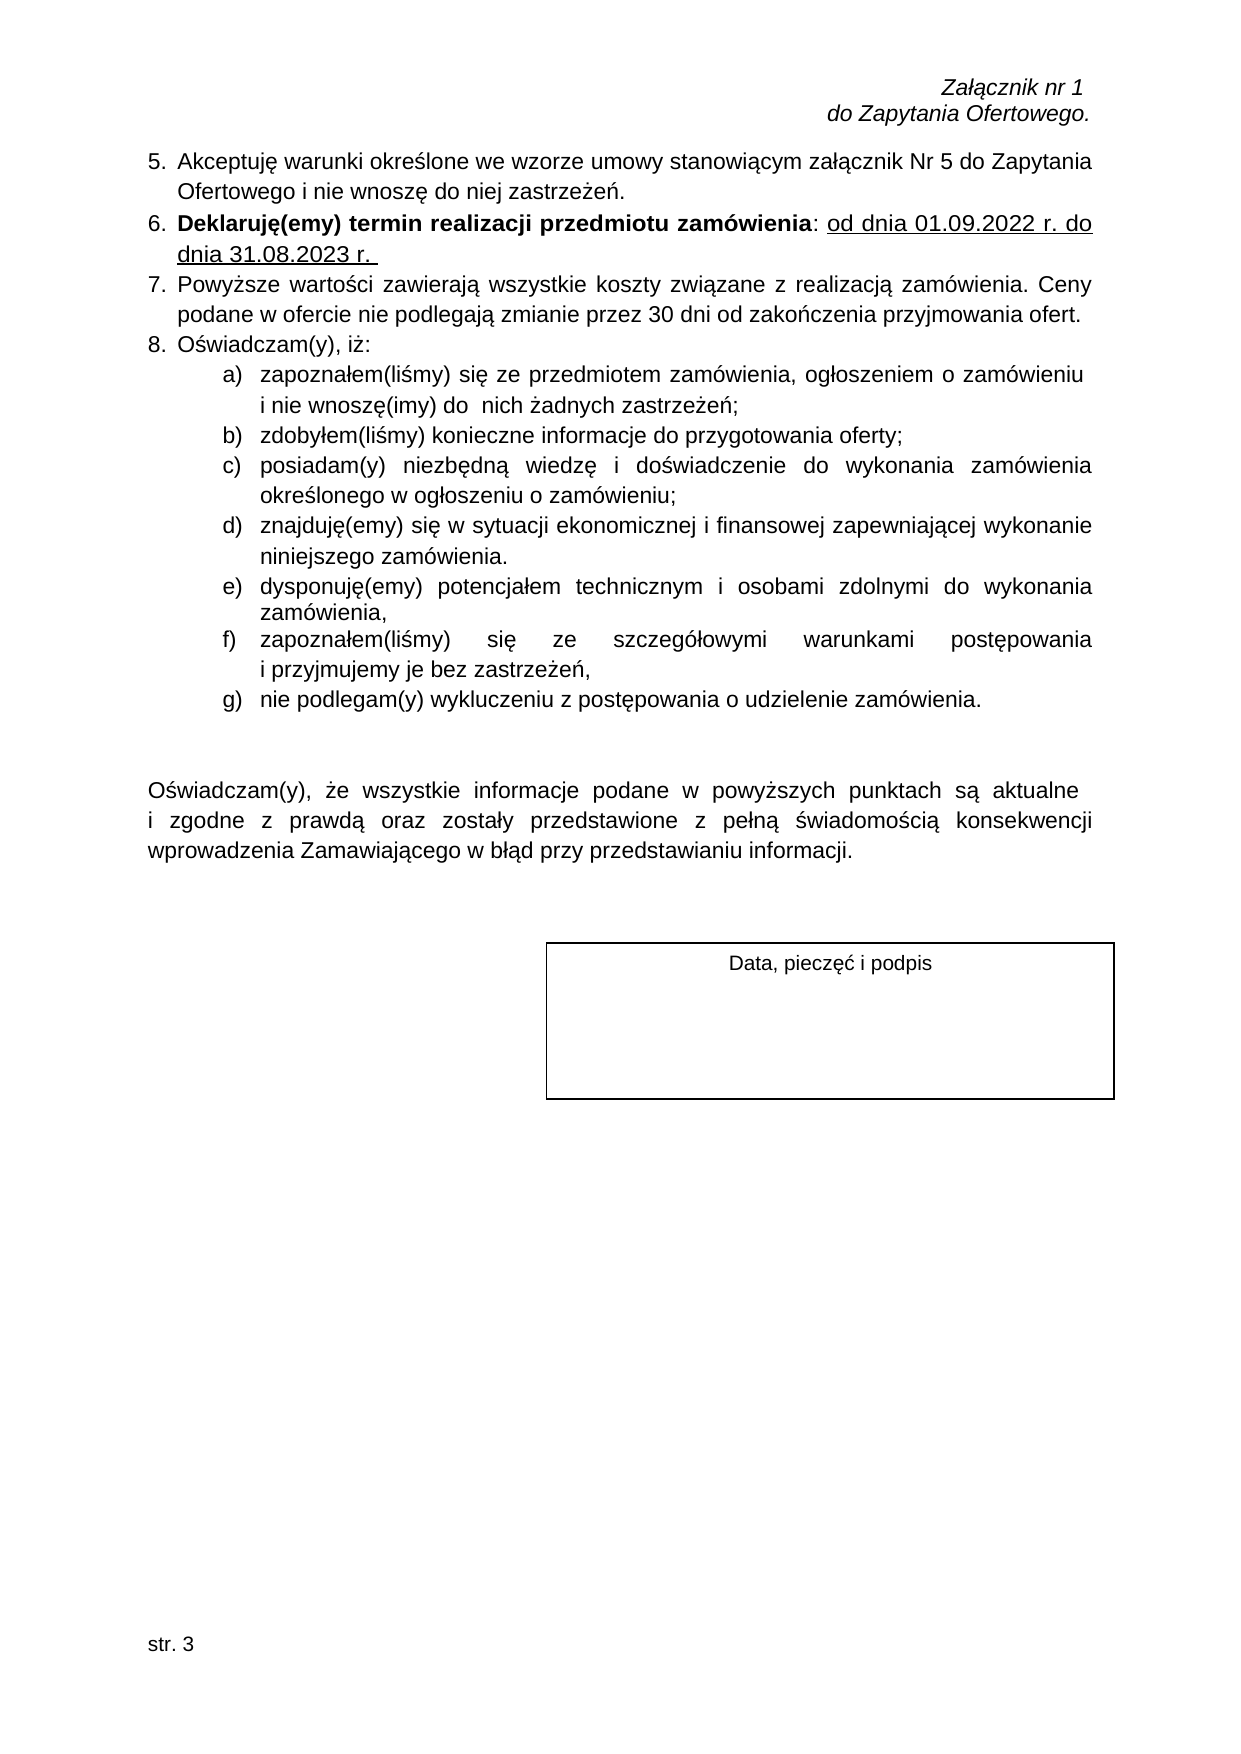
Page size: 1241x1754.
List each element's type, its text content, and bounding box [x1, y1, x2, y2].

subtitle dysponuję(emy) potencjałem technicznym i osobami zdolnymi do wykonania zamówienia, [222, 573, 1093, 626]
list Powyższe wartości zawierają wszystkie koszty związane z realizacją zamówienia. Ceny podane w ofercie nie podlegają zmianie przez 30 dni od zakończenia przyjmowania ofert. [148, 271, 1093, 327]
list zapoznałem(liśmy) się ze przedmiotem zamówienia, ogłoszeniem o zamówieniu i nie wnoszę(imy) do nich żadnych zastrzeżeń; [222, 361, 1093, 418]
list Akceptuję warunki określone we wzorze umowy stanowiącym załącznik Nr 5 do Zapytania Ofertowego i nie wnoszę do niej zastrzeżeń. [148, 148, 1093, 206]
list posiadam(y) niezbędną wiedzę i doświadczenie do wykonania zamówienia określonego w ogłoszeniu o zamówieniu; [222, 452, 1093, 508]
list Deklaruję(emy) termin realizacji przedmiotu zamówienia: od dnia 01.09.2022 r. do dnia 31.08.2023 r. [148, 210, 1093, 267]
list Oświadczam(y), iż: [148, 331, 1093, 357]
text Oświadczam(y), że wszystkie informacje podane w powyższych punktach są aktualne i zgodne z prawdą oraz zostały przedstawione z pełną świadomością konsekwencji wprowadzenia Zamawiającego w błąd przy przedstawianiu informacji. [148, 777, 1093, 863]
list znajduję(emy) się w sytuacji ekonomicznej i finansowej zapewniającej wykonanie niniejszego zamówienia. [222, 512, 1093, 569]
list nie podlegam(y) wykluczeniu z postępowania o udzielenie zamówienia. [222, 686, 1093, 712]
list zdobyłem(liśmy) konieczne informacje do przygotowania oferty; [222, 422, 1093, 448]
list zapoznałem(liśmy) się ze szczegółowymi warunkami postępowania i przyjmujemy je bez zastrzeżeń, [222, 626, 1093, 682]
